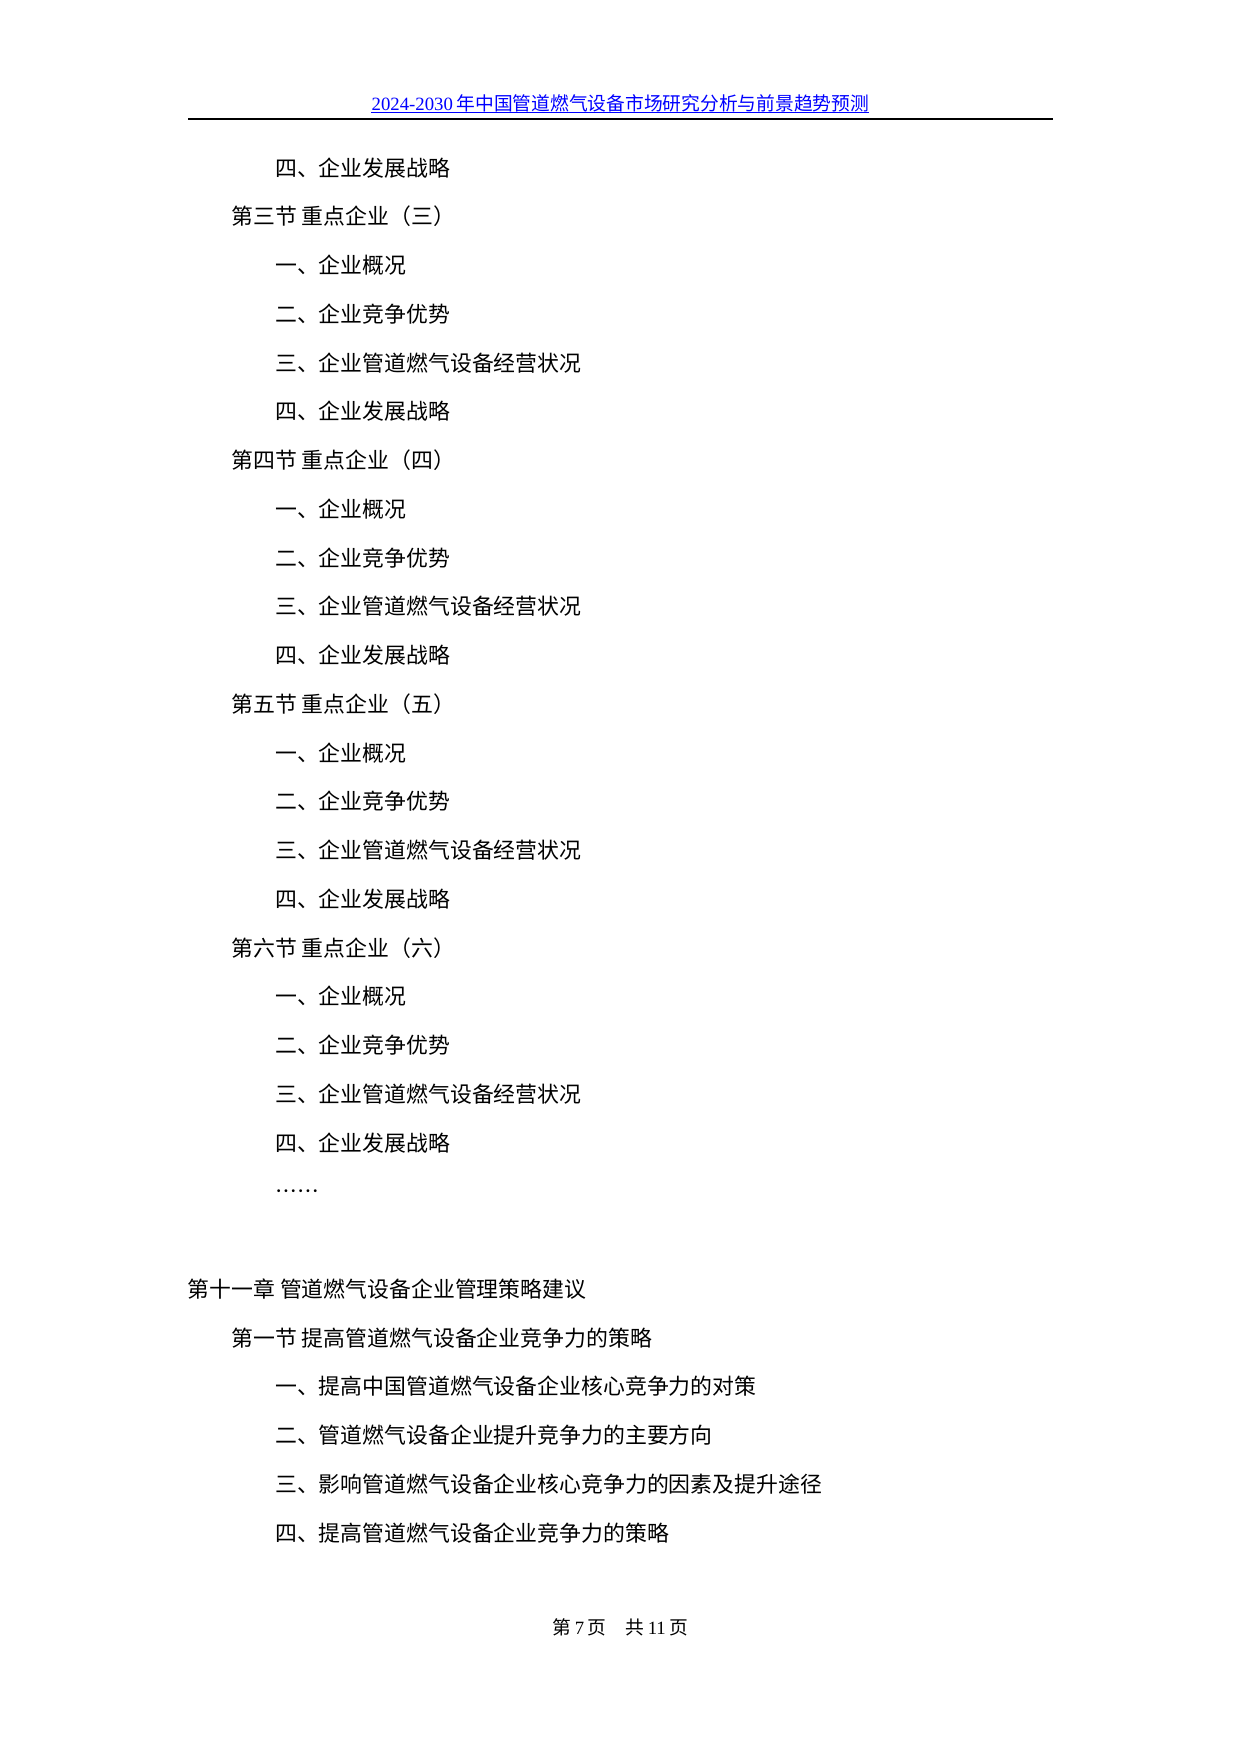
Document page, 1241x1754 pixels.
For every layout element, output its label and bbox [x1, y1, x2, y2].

text [187, 150, 1053, 1548]
